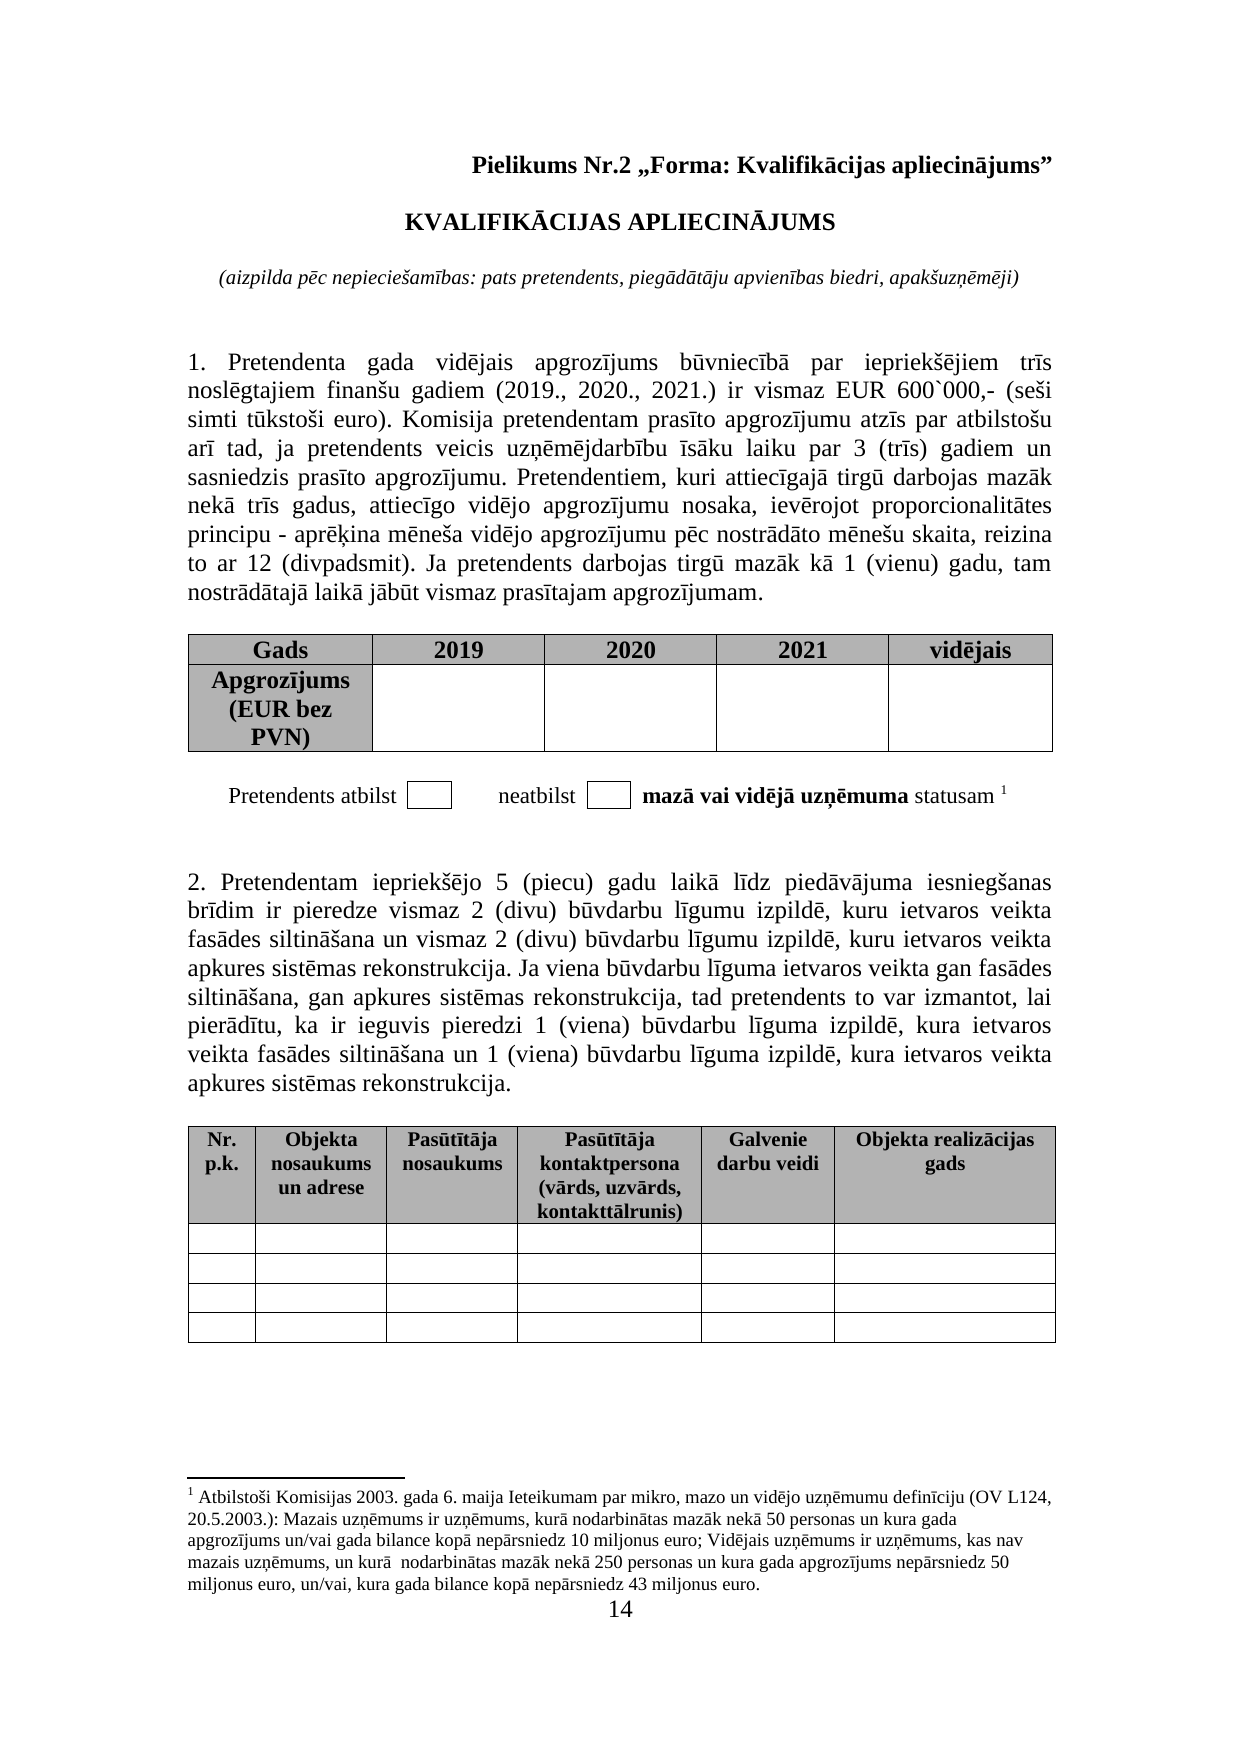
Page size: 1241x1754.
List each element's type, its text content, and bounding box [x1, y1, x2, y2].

table_header Objekta realizācijas gads [835, 1127, 1055, 1223]
table_cell [373, 665, 544, 751]
table_cell [256, 1224, 386, 1253]
text (aizpilda pēc nepieciešamības: pats pretendents, piegādātāju apvienības biedri, apakšuzņēmēji) [187, 265, 1053, 289]
table_cell [702, 1254, 834, 1282]
table_cell [387, 1224, 517, 1253]
table_cell [387, 1284, 517, 1312]
table_header Galvenie darbu veidi [702, 1127, 834, 1223]
table_header vidējais [889, 635, 1052, 664]
table_cell [545, 665, 716, 751]
table_cell [835, 1224, 1055, 1253]
table_header Pretendents atbilst [188, 781, 407, 808]
table_cell [518, 1254, 701, 1282]
table_cell [702, 1313, 834, 1342]
table_header 2020 [545, 635, 716, 664]
table_cell [256, 1254, 386, 1282]
table_cell [835, 1284, 1055, 1312]
table_cell [189, 1313, 255, 1342]
table_header 2019 [373, 635, 544, 664]
table_cell [518, 1224, 701, 1253]
table_header [408, 782, 451, 808]
text 1. Pretendenta gada vidējais apgrozījums būvniecībā par iepriekšējiem trīs noslēgtajiem finanšu gadiem (2019., 2020., 2021.) ir vismaz EUR 600`000,- (seši simti tūkstoši euro). Komisija pretendentam prasīto apgrozījumu atzīs par atbilstošu arī tad, ja pretendents veicis uzņēmējdarbību īsāku laiku par 3 (trīs) gadiem un sasniedzis prasīto apgrozījumu. Pretendentiem, kuri attiecīgajā tirgū darbojas mazāk nekā trīs gadus, attiecīgo vidējo apgrozījumu nosaka, ievērojot proporcionalitātes principu - aprēķina mēneša vidējo apgrozījumu pēc nostrādāto mēnešu skaita, reizina to ar 12 (divpadsmit). Ja pretendents darbojas tirgū mazāk kā 1 (vienu) gadu, tam nostrādātajā laikā jābūt vismaz prasītajam apgrozījumam. [187, 347, 1053, 605]
table_cell Apgrozījums (EUR bez PVN) [189, 665, 372, 751]
table_header Nr. p.k. [189, 1127, 255, 1223]
text Pielikums Nr.2 „Forma: Kvalifikācijas apliecinājums” [187, 150, 1053, 179]
table_header Gads [189, 635, 372, 664]
table_cell [189, 1254, 255, 1282]
table_cell [702, 1224, 834, 1253]
table_cell [256, 1284, 386, 1312]
table_cell [702, 1284, 834, 1312]
table_cell [387, 1313, 517, 1342]
text 2. Pretendentam iepriekšējo 5 (piecu) gadu laikā līdz piedāvājuma iesniegšanas brīdim ir pieredze vismaz 2 (divu) būvdarbu līgumu izpildē, kuru ietvaros veikta fasādes siltināšana un vismaz 2 (divu) būvdarbu līgumu izpildē, kuru ietvaros veikta apkures sistēmas rekonstrukcija. Ja viena būvdarbu līguma ietvaros veikta gan fasādes siltināšana, gan apkures sistēmas rekonstrukcija, tad pretendents to var izmantot, lai pierādītu, ka ir ieguvis pieredzi 1 (viena) būvdarbu līguma izpildē, kura ietvaros veikta fasādes siltināšana un 1 (viena) būvdarbu līguma izpildē, kura ietvaros veikta apkures sistēmas rekonstrukcija. [187, 867, 1053, 1097]
table_header [588, 782, 630, 808]
table_cell [518, 1284, 701, 1312]
table_header 2021 [717, 635, 888, 664]
table_cell [835, 1313, 1055, 1342]
table_header mazā vai vidējā uzņēmuma statusam [631, 781, 1053, 808]
table_header Pasūtītāja nosaukums [387, 1127, 517, 1223]
table_cell [189, 1284, 255, 1312]
table_cell [387, 1254, 517, 1282]
table_header neatbilst [452, 781, 587, 808]
table_cell [256, 1313, 386, 1342]
table_header Objekta nosaukums un adrese [256, 1127, 386, 1223]
table_header Pasūtītāja kontaktpersona (vārds, uzvārds, kontakttālrunis) [518, 1127, 701, 1223]
table_cell [717, 665, 888, 751]
table_cell [518, 1313, 701, 1342]
table_cell [835, 1254, 1055, 1282]
table_cell [889, 665, 1052, 751]
text KVALIFIKĀCIJAS APLIECINĀJUMS [187, 207, 1053, 236]
table_cell [189, 1224, 255, 1253]
